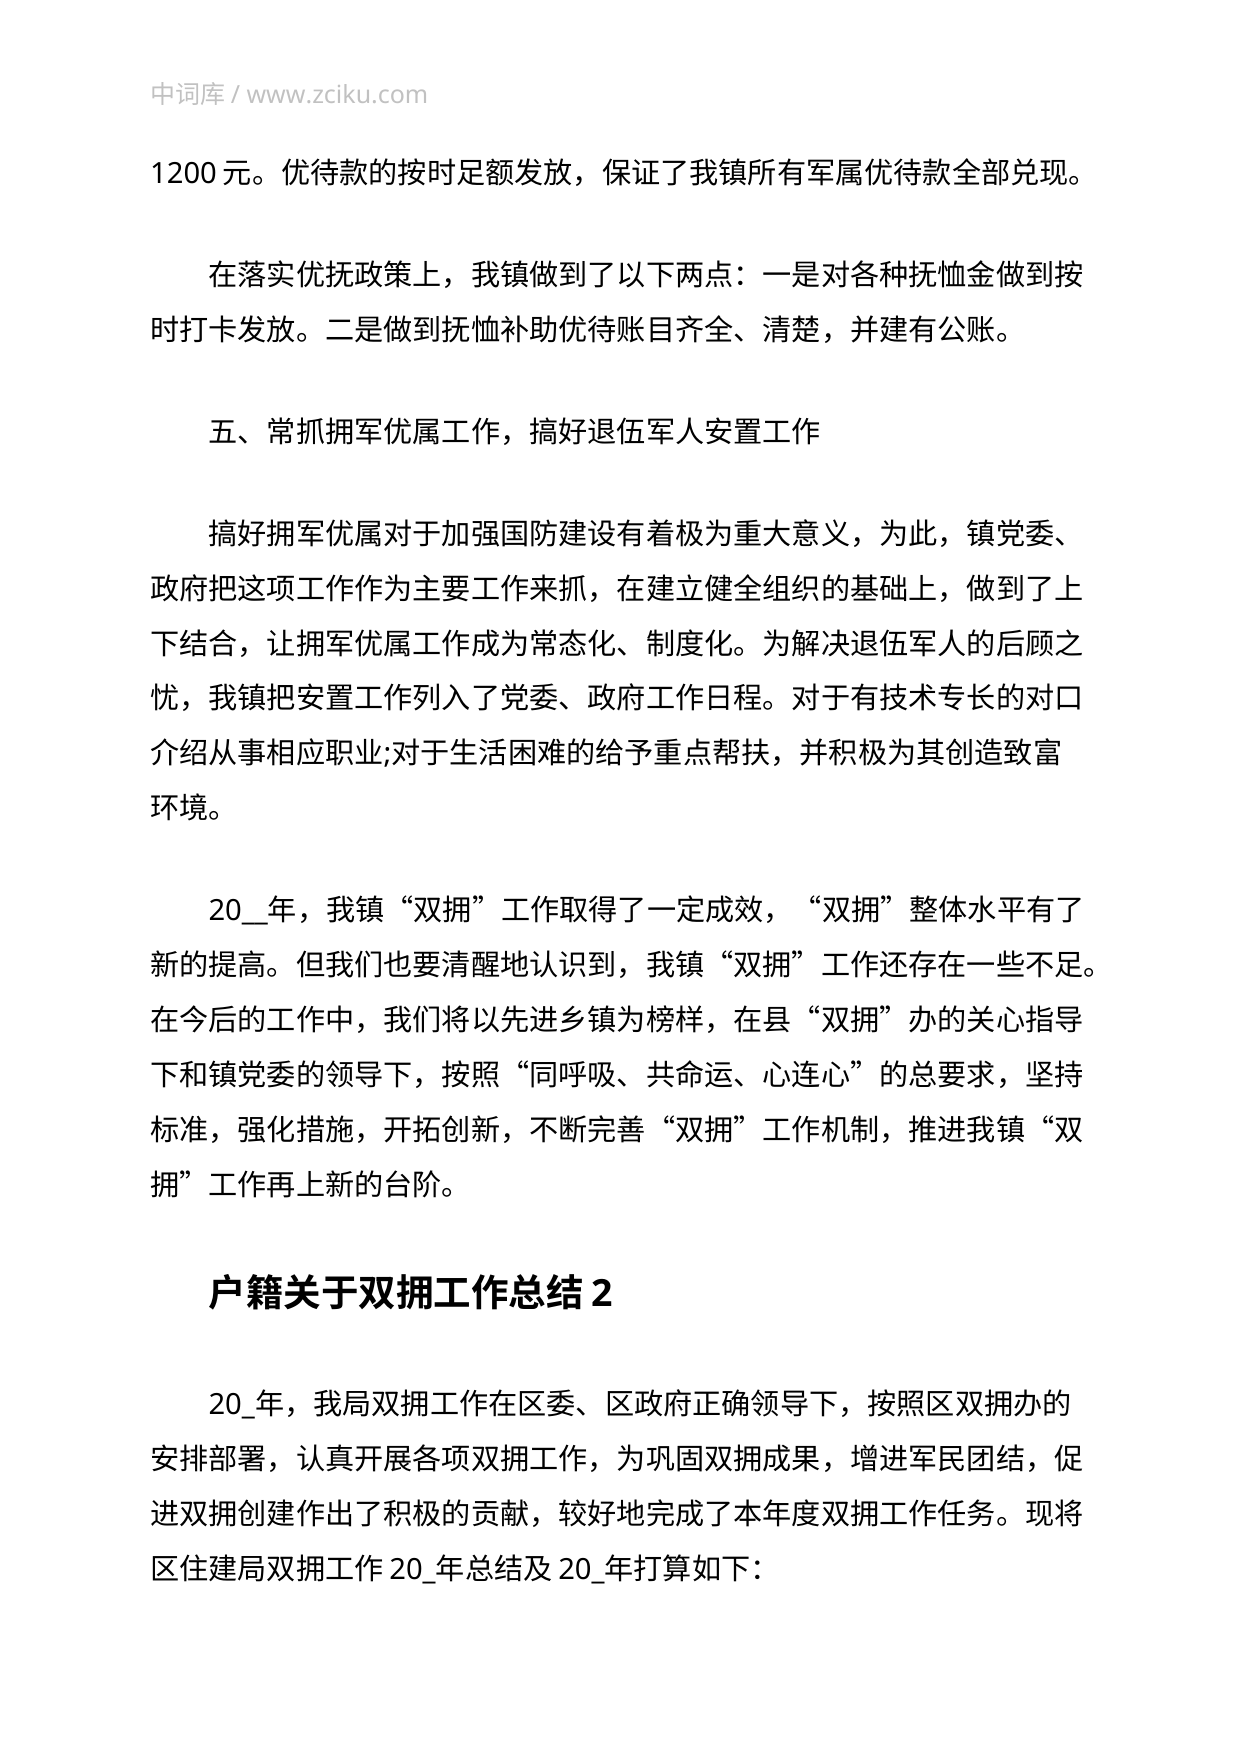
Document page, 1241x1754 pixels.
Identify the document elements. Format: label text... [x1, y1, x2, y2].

text 20_年，我局双拥工作在区委、区政府正确领导下，按照区双拥办的安排部署，认真开展各项双拥工作，为巩固双拥成果，增进军民团结，促进双拥创建作出了积极的贡献，较好地完成了本年度双拥工作任务。现将区住建局双拥工作20_年总结及20_年打算如下： [150, 1381, 1090, 1588]
text 户籍关于双拥工作总结2 [150, 1263, 1090, 1318]
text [150, 150, 1090, 192]
text 搞好拥军优属对于加强国防建设有着极为重大意义，为此，镇党委、政府把这项工作作为主要工作来抓，在建立健全组织的基础上，做到了上下结合，让拥军优属工作成为常态化、制度化。为解决退伍军人的后顾之忧，我镇把安置工作列入了党委、政府工作日程。对于有技术专长的对口介绍从事相应职业;对于生活困难的给予重点帮扶，并积极为其创造致富环境。 [150, 510, 1090, 827]
text 20__年，我镇“双拥”工作取得了一定成效，“双拥”整体水平有了新的提高。但我们也要清醒地认识到，我镇“双拥”工作还存在一些不足。在今后的工作中，我们将以先进乡镇为榜样，在县“双拥”办的关心指导下和镇党委的领导下，按照“同呼吸、共命运、心连心”的总要求，坚持标准，强化措施，开拓创新，不断完善“双拥”工作机制，推进我镇“双拥”工作再上新的台阶。 [150, 887, 1090, 1204]
text 五、常抓拥军优属工作，搞好退伍军人安置工作 [150, 409, 1090, 451]
text 在落实优抚政策上，我镇做到了以下两点：一是对各种抚恤金做到按时打卡发放。二是做到抚恤补助优待账目齐全、清楚，并建有公账。 [150, 252, 1090, 349]
